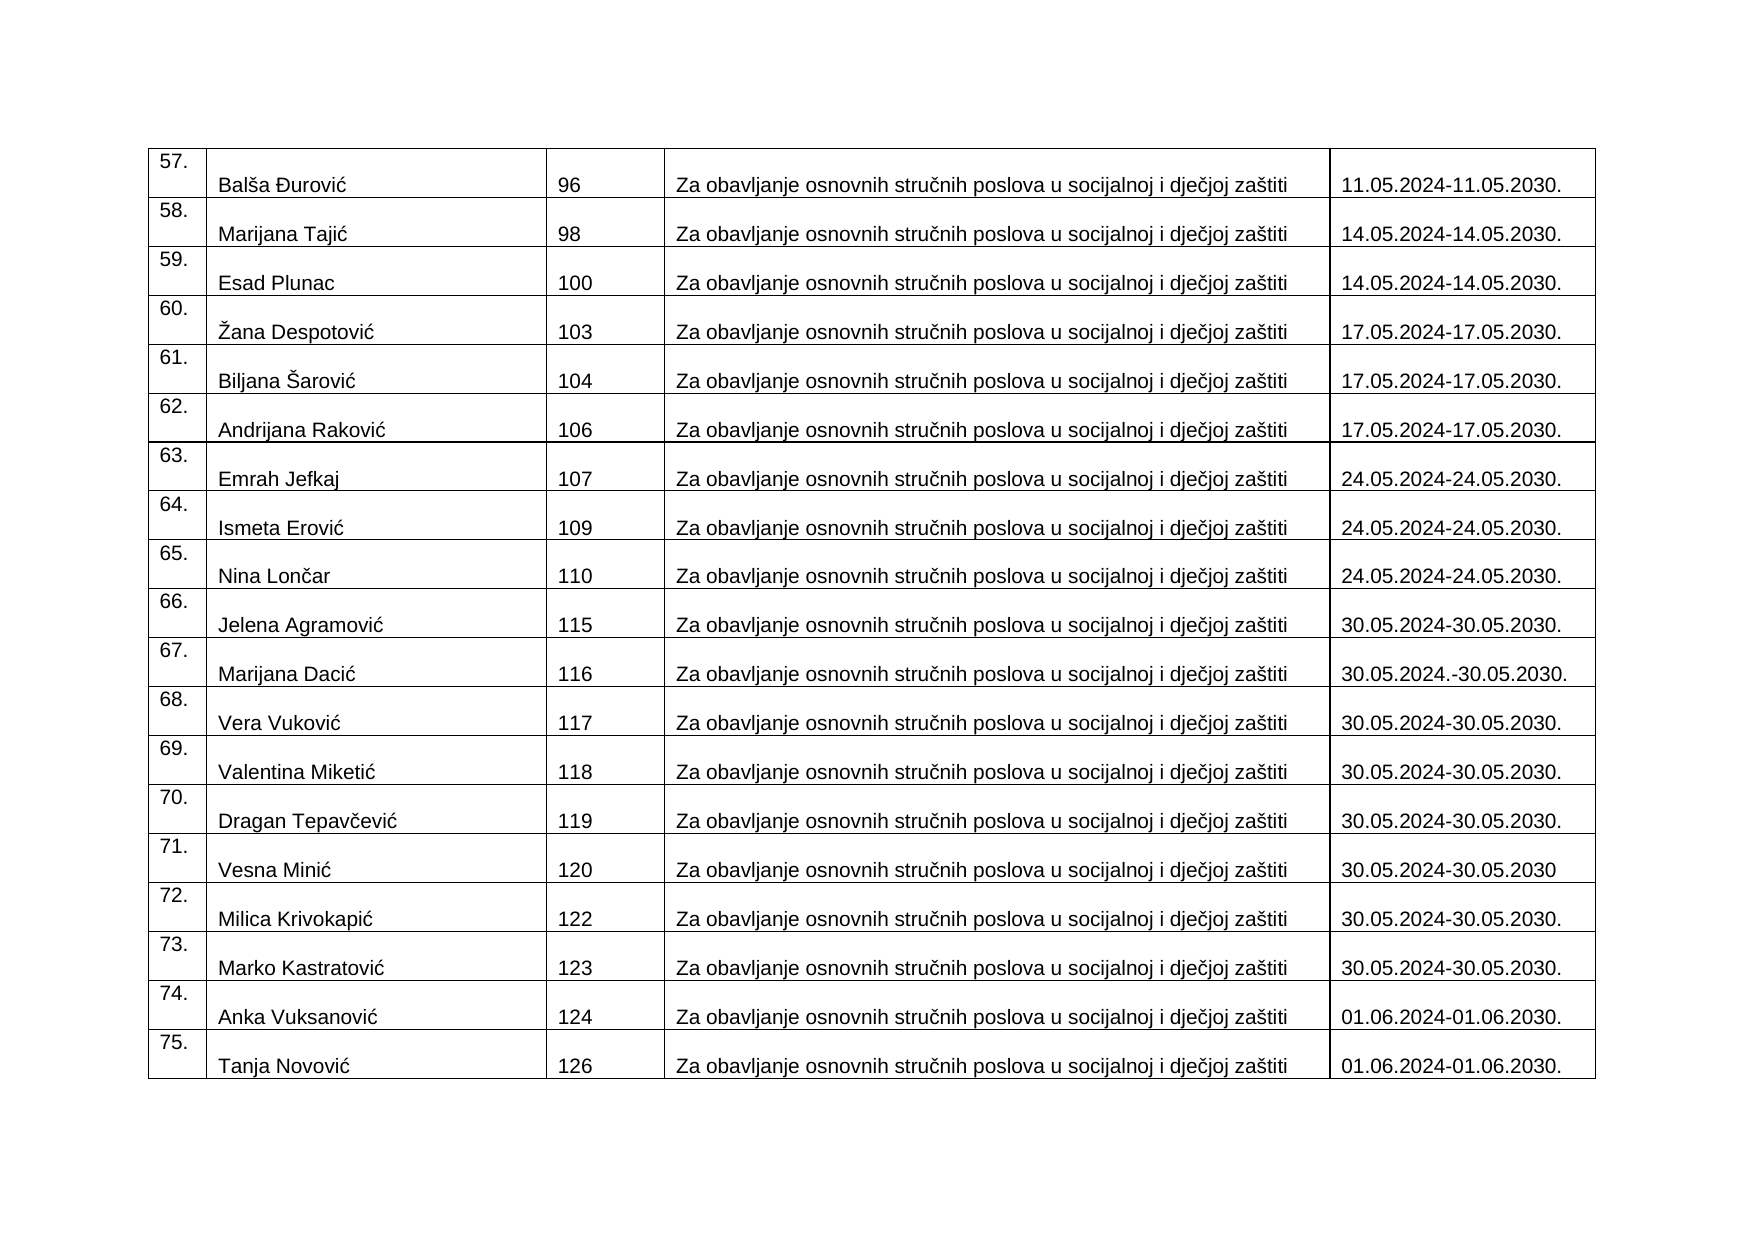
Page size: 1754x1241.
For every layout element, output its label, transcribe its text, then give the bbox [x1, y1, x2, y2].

table_cell Nina Lončar [207, 540, 546, 588]
table_cell Biljana Šarović [207, 345, 546, 392]
table_cell 30.05.2024-30.05.2030. [1331, 932, 1595, 980]
table_cell Za obavljanje osnovnih stručnih poslova u socijalnoj i dječjoj zaštiti [665, 345, 1329, 392]
table_cell [149, 443, 206, 490]
table_cell 104 [547, 345, 664, 392]
table_cell 103 [547, 296, 664, 343]
table_cell 24.05.2024-24.05.2030. [1331, 491, 1595, 539]
table_cell 107 [547, 443, 664, 490]
table_cell 24.05.2024-24.05.2030. [1331, 443, 1595, 490]
table_cell 24.05.2024-24.05.2030. [1331, 540, 1595, 588]
table_cell Za obavljanje osnovnih stručnih poslova u socijalnoj i dječjoj zaštiti [665, 491, 1329, 539]
table_cell [149, 198, 206, 246]
table_cell 122 [547, 883, 664, 931]
table_cell 123 [547, 932, 664, 980]
table_cell Milica Krivokapić [207, 883, 546, 931]
table_cell 30.05.2024-30.05.2030. [1331, 883, 1595, 931]
table_cell Za obavljanje osnovnih stručnih poslova u socijalnoj i dječjoj zaštiti [665, 932, 1329, 980]
table_cell [149, 540, 206, 588]
table_cell Za obavljanje osnovnih stručnih poslova u socijalnoj i dječjoj zaštiti [665, 638, 1329, 686]
table_cell 11.05.2024-11.05.2030. [1331, 149, 1595, 197]
table_cell 115 [547, 589, 664, 637]
table_cell 119 [547, 785, 664, 833]
table_cell 30.05.2024-30.05.2030 [1331, 834, 1595, 882]
table_cell Za obavljanje osnovnih stručnih poslova u socijalnoj i dječjoj zaštiti [665, 589, 1329, 637]
table_cell [149, 883, 206, 931]
table_cell [149, 981, 206, 1029]
table_cell 30.05.2024.-30.05.2030. [1331, 638, 1595, 686]
table_cell Za obavljanje osnovnih stručnih poslova u socijalnoj i dječjoj zaštiti [665, 687, 1329, 735]
table_cell 96 [547, 149, 664, 197]
table_cell Za obavljanje osnovnih stručnih poslova u socijalnoj i dječjoj zaštiti [665, 834, 1329, 882]
table_cell Valentina Miketić [207, 736, 546, 784]
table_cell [665, 198, 1329, 246]
table_cell 98 [547, 198, 664, 246]
table_cell [149, 687, 206, 735]
table_cell Za obavljanje osnovnih stručnih poslova u socijalnoj i dječjoj zaštiti [665, 394, 1329, 441]
table_cell 17.05.2024-17.05.2030. [1331, 394, 1595, 441]
table_cell 118 [547, 736, 664, 784]
table_cell 30.05.2024-30.05.2030. [1331, 687, 1595, 735]
table_cell Za obavljanje osnovnih stručnih poslova u socijalnoj i dječjoj zaštiti [665, 443, 1329, 490]
table_cell 14.05.2024-14.05.2030. [1331, 247, 1595, 294]
table_cell Žana Despotović [207, 296, 546, 343]
table_cell Balša Đurović [207, 149, 546, 197]
table_cell Ismeta Erović [207, 491, 546, 539]
table_cell Za obavljanje osnovnih stručnih poslova u socijalnoj i dječjoj zaštiti [665, 785, 1329, 833]
table_cell Marko Kastratović [207, 932, 546, 980]
table_cell [149, 1030, 206, 1078]
table_cell Esad Plunac [207, 247, 546, 294]
table_cell Za obavljanje osnovnih stručnih poslova u socijalnoj i dječjoj zaštiti [665, 540, 1329, 588]
table_cell [149, 736, 206, 784]
table_cell Za obavljanje osnovnih stručnih poslova u socijalnoj i dječjoj zaštiti [665, 247, 1329, 294]
table_cell 01.06.2024-01.06.2030. [1331, 981, 1595, 1029]
table_cell Dragan Tepavčević [207, 785, 546, 833]
table_cell Vesna Minić [207, 834, 546, 882]
table_cell Vera Vuković [207, 687, 546, 735]
table_cell 01.06.2024-01.06.2030. [1331, 1030, 1595, 1078]
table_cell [665, 149, 1329, 197]
table_cell Anka Vuksanović [207, 981, 546, 1029]
table_cell 124 [547, 981, 664, 1029]
table_cell 100 [547, 247, 664, 294]
table_cell 116 [547, 638, 664, 686]
table_cell 17.05.2024-17.05.2030. [1331, 296, 1595, 343]
table_cell [149, 394, 206, 441]
table_cell Tanja Novović [207, 1030, 546, 1078]
table_cell 120 [547, 834, 664, 882]
table_cell 17.05.2024-17.05.2030. [1331, 345, 1595, 392]
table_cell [665, 981, 1329, 1029]
table_cell 14.05.2024-14.05.2030. [1331, 198, 1595, 246]
table_cell Za obavljanje osnovnih stručnih poslova u socijalnoj i dječjoj zaštiti [665, 883, 1329, 931]
table_cell 110 [547, 540, 664, 588]
table_cell [149, 491, 206, 539]
table_cell [149, 932, 206, 980]
table_cell [149, 296, 206, 343]
table_cell 126 [547, 1030, 664, 1078]
table_cell Jelena Agramović [207, 589, 546, 637]
table_cell 106 [547, 394, 664, 441]
table_cell Emrah Jefkaj [207, 443, 546, 490]
table_cell Za obavljanje osnovnih stručnih poslova u socijalnoj i dječjoj zaštiti [665, 736, 1329, 784]
table_cell 30.05.2024-30.05.2030. [1331, 589, 1595, 637]
table_cell [149, 589, 206, 637]
table_cell [149, 345, 206, 392]
table_cell 109 [547, 491, 664, 539]
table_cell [665, 1030, 1329, 1078]
table_cell Andrijana Raković [207, 394, 546, 441]
table_cell [149, 785, 206, 833]
table_cell [149, 834, 206, 882]
table_cell Za obavljanje osnovnih stručnih poslova u socijalnoj i dječjoj zaštiti [665, 296, 1329, 343]
table_cell [149, 149, 206, 197]
table_cell [149, 247, 206, 294]
table_cell 30.05.2024-30.05.2030. [1331, 736, 1595, 784]
table_cell Marijana Dacić [207, 638, 546, 686]
table_cell 117 [547, 687, 664, 735]
table_cell Marijana Tajić [207, 198, 546, 246]
table_cell 30.05.2024-30.05.2030. [1331, 785, 1595, 833]
table_cell [149, 638, 206, 686]
